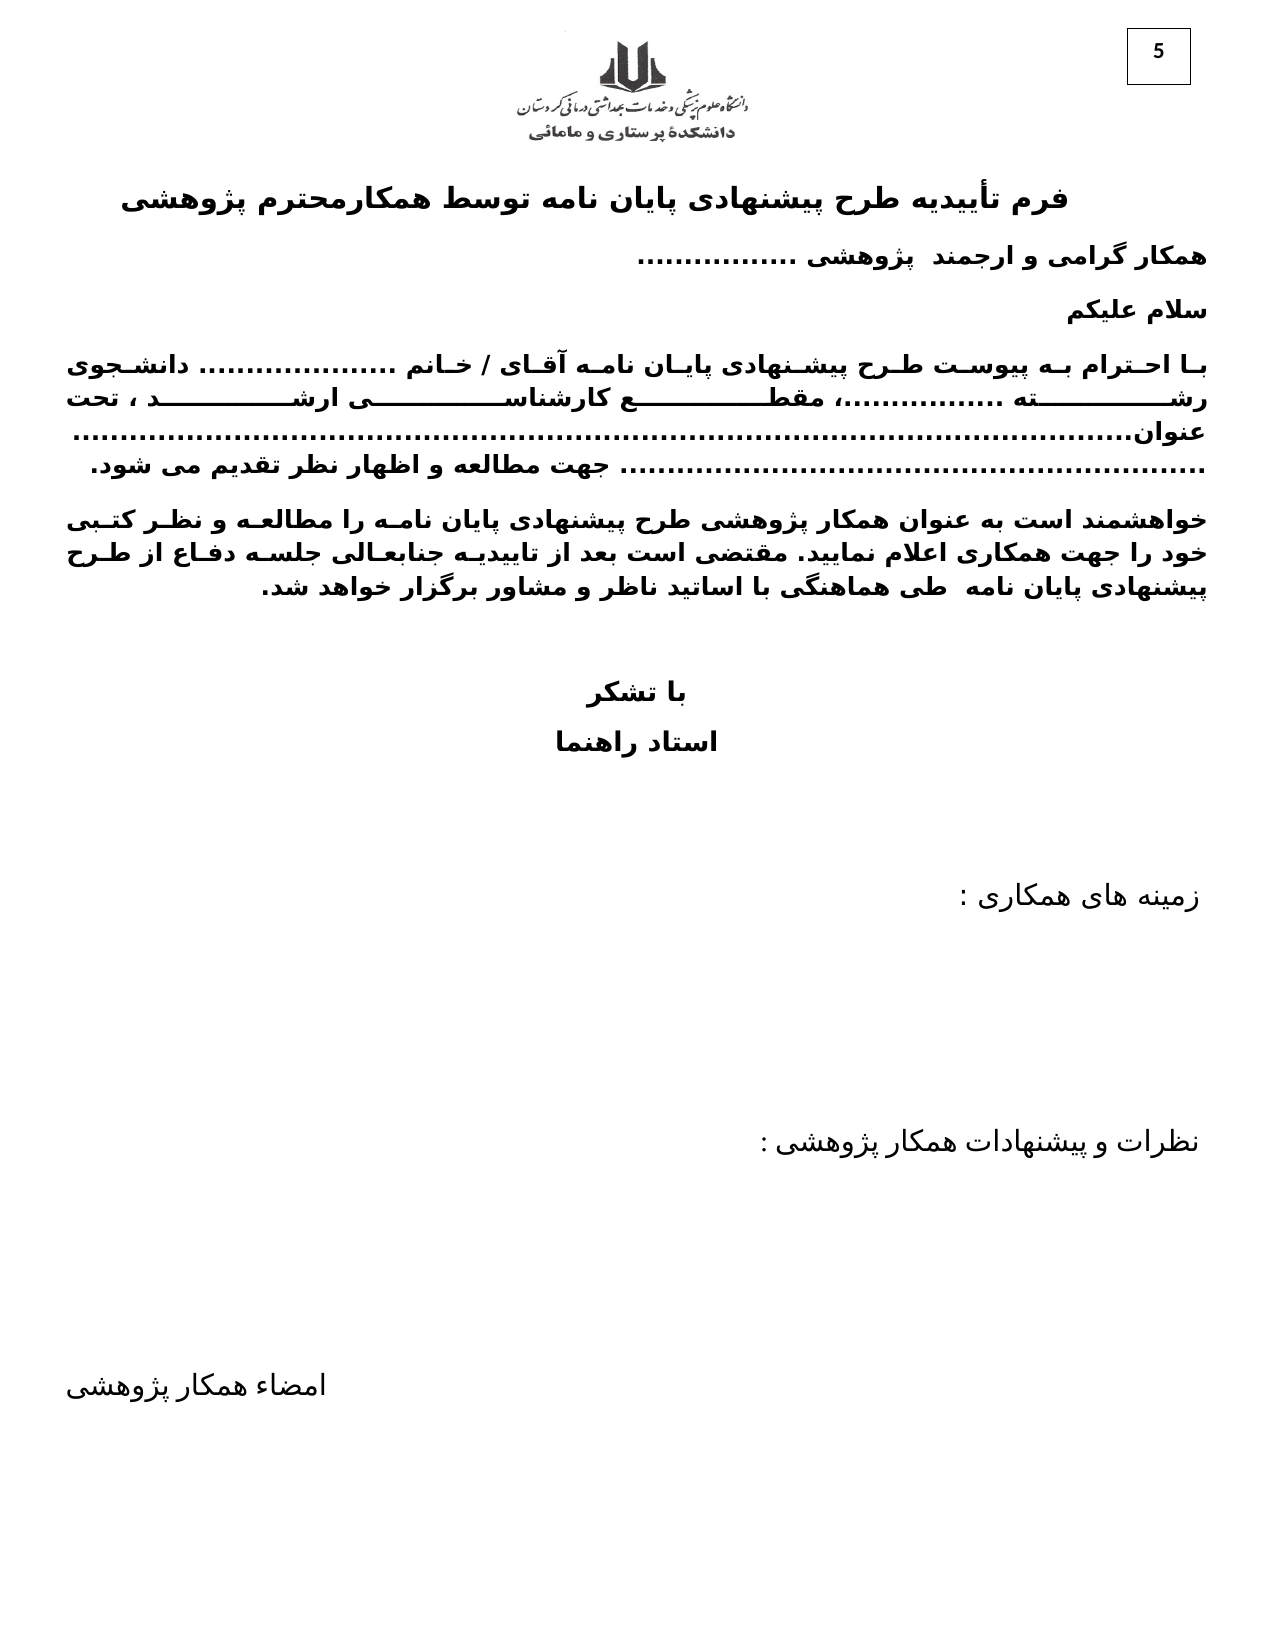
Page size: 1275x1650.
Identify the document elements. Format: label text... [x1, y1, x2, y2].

text زمینه های همکاری : [66, 879, 1200, 913]
text نظرات و پیشنهادات همکار پژوهشی : [66, 1124, 1200, 1157]
text امضاء همکار پژوهشی [66, 1368, 1200, 1402]
text سلام علیکم [66, 295, 1208, 324]
text استاد راهنما [66, 728, 1208, 757]
text فرم تأییدیه طرح پیشنهادی پایان نامه توسط همکارمحترم پژوهشی [66, 181, 1200, 215]
text با احترام به پیوست طرح پیشنهادی پایان نامه آقای / خانم ..................... دانشجوی رشته .................، مقطع کارشناسی ارشد ، تحت عنوان.............................................................................................................................................................................. جهت مطالعه و اظهار نظر تقدیم می شود. [66, 350, 1208, 479]
text خواهشمند است به عنوان همکار پژوهشی طرح پیشنهادی پایان نامه را مطالعه و نظر کتبی خود را جهت همکاری اعلام نمایید. مقتضی است بعد از تاییدیه جنابعالی جلسه دفاع از طرح پیشنهادی پایان نامه طی هماهنگی با اساتید ناظر و مشاور برگزار خواهد شد. [66, 505, 1208, 601]
picture [508, 28, 758, 157]
text همکار گرامی و ارجمند پژوهشی ................. [66, 241, 1208, 270]
text با تشکر [66, 679, 1208, 708]
